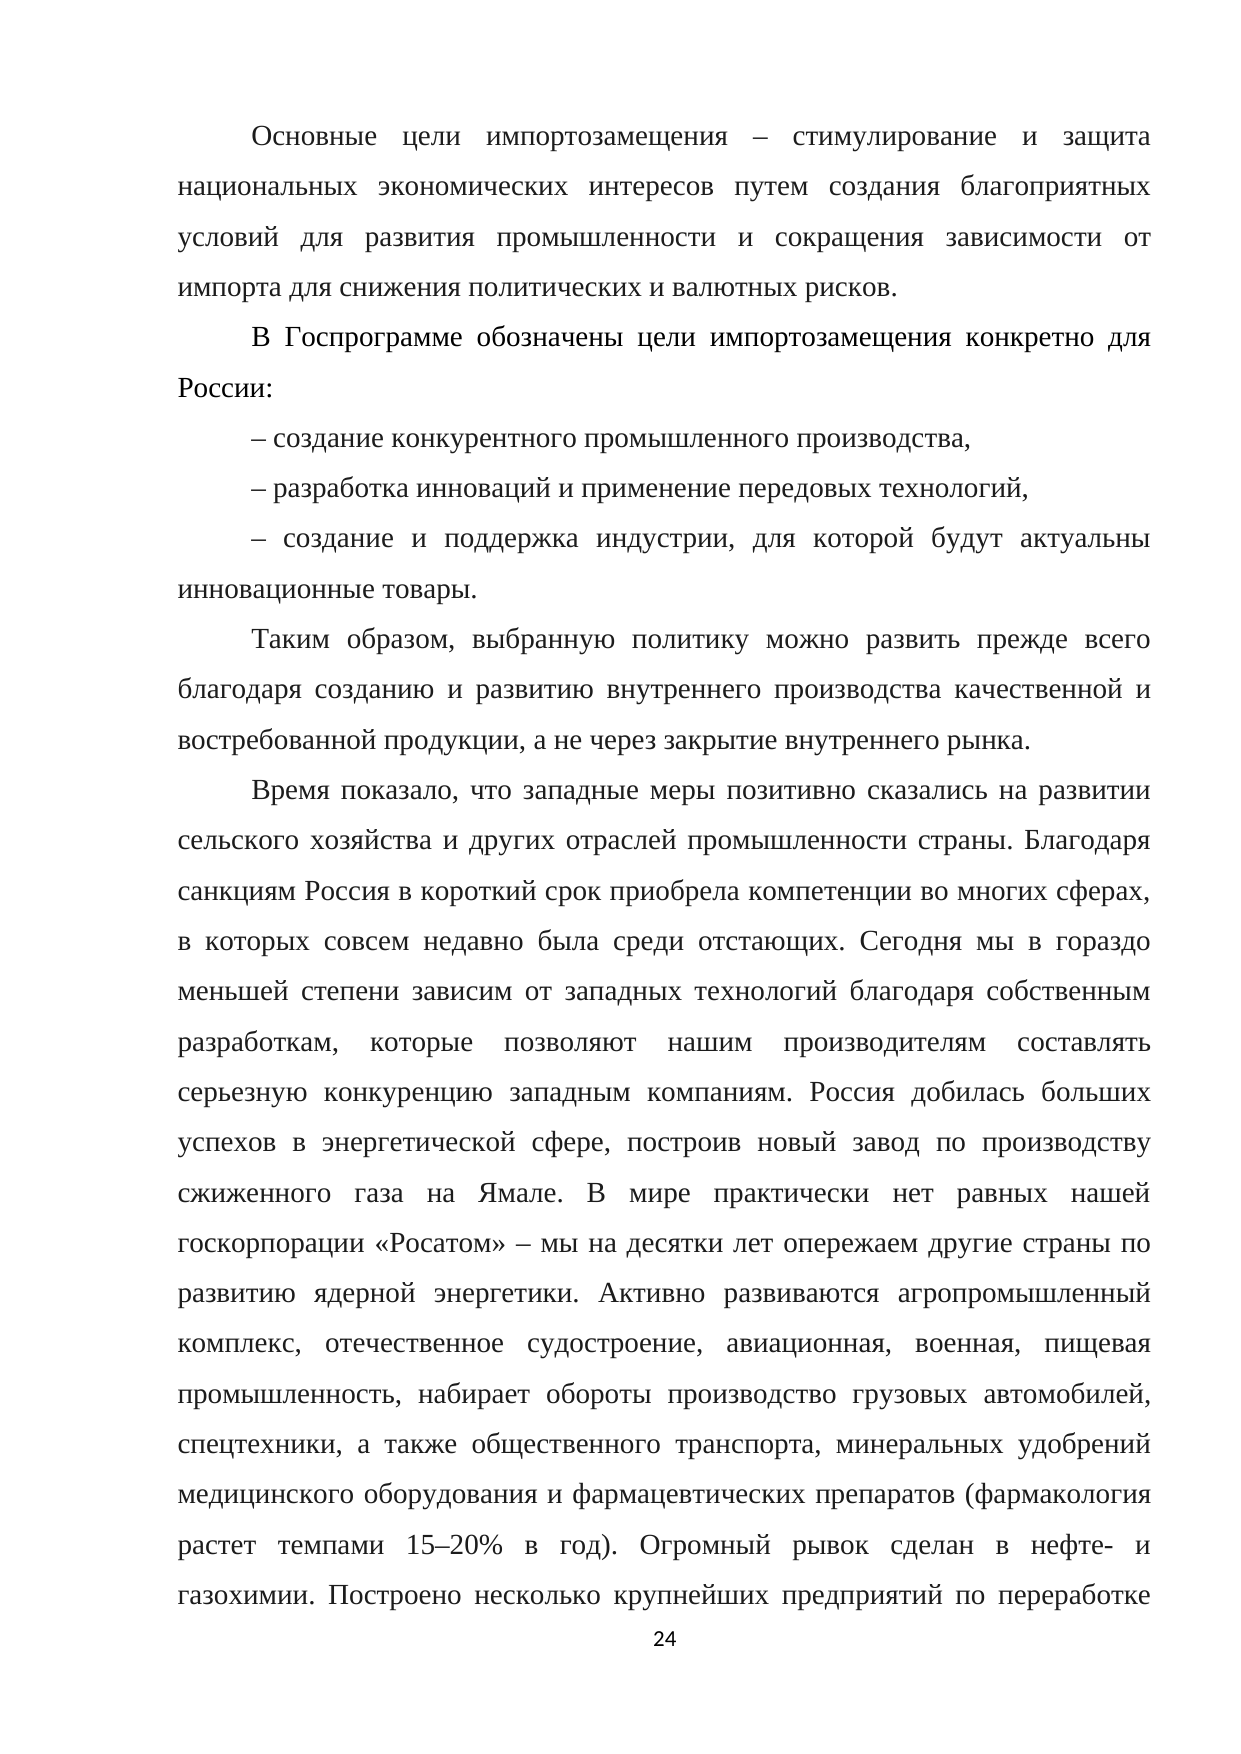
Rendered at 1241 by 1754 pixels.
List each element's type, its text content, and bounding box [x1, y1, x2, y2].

text Таким образом, выбранную политику можно развить прежде всего благодаря созданию и развитию внутреннего производства качественной и востребованной продукции, а не через закрытие внутреннего рынка. [177, 621, 1152, 755]
text Основные цели импортозамещения – стимулирование и защита национальных экономических интересов путем создания благоприятных условий для развития промышленности и сокращения зависимости от импорта для снижения политических и валютных рисков. [177, 118, 1152, 303]
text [177, 772, 1152, 1611]
text – разработка инноваций и применение передовых технологий, [177, 470, 1152, 504]
text – создание и поддержка индустрии, для которой будут актуальны инновационные товары. [177, 521, 1152, 604]
text В Госпрограмме обозначены цели импортозамещения конкретно для России: [177, 319, 1152, 403]
text – создание конкурентного промышленного производства, [177, 420, 1152, 453]
